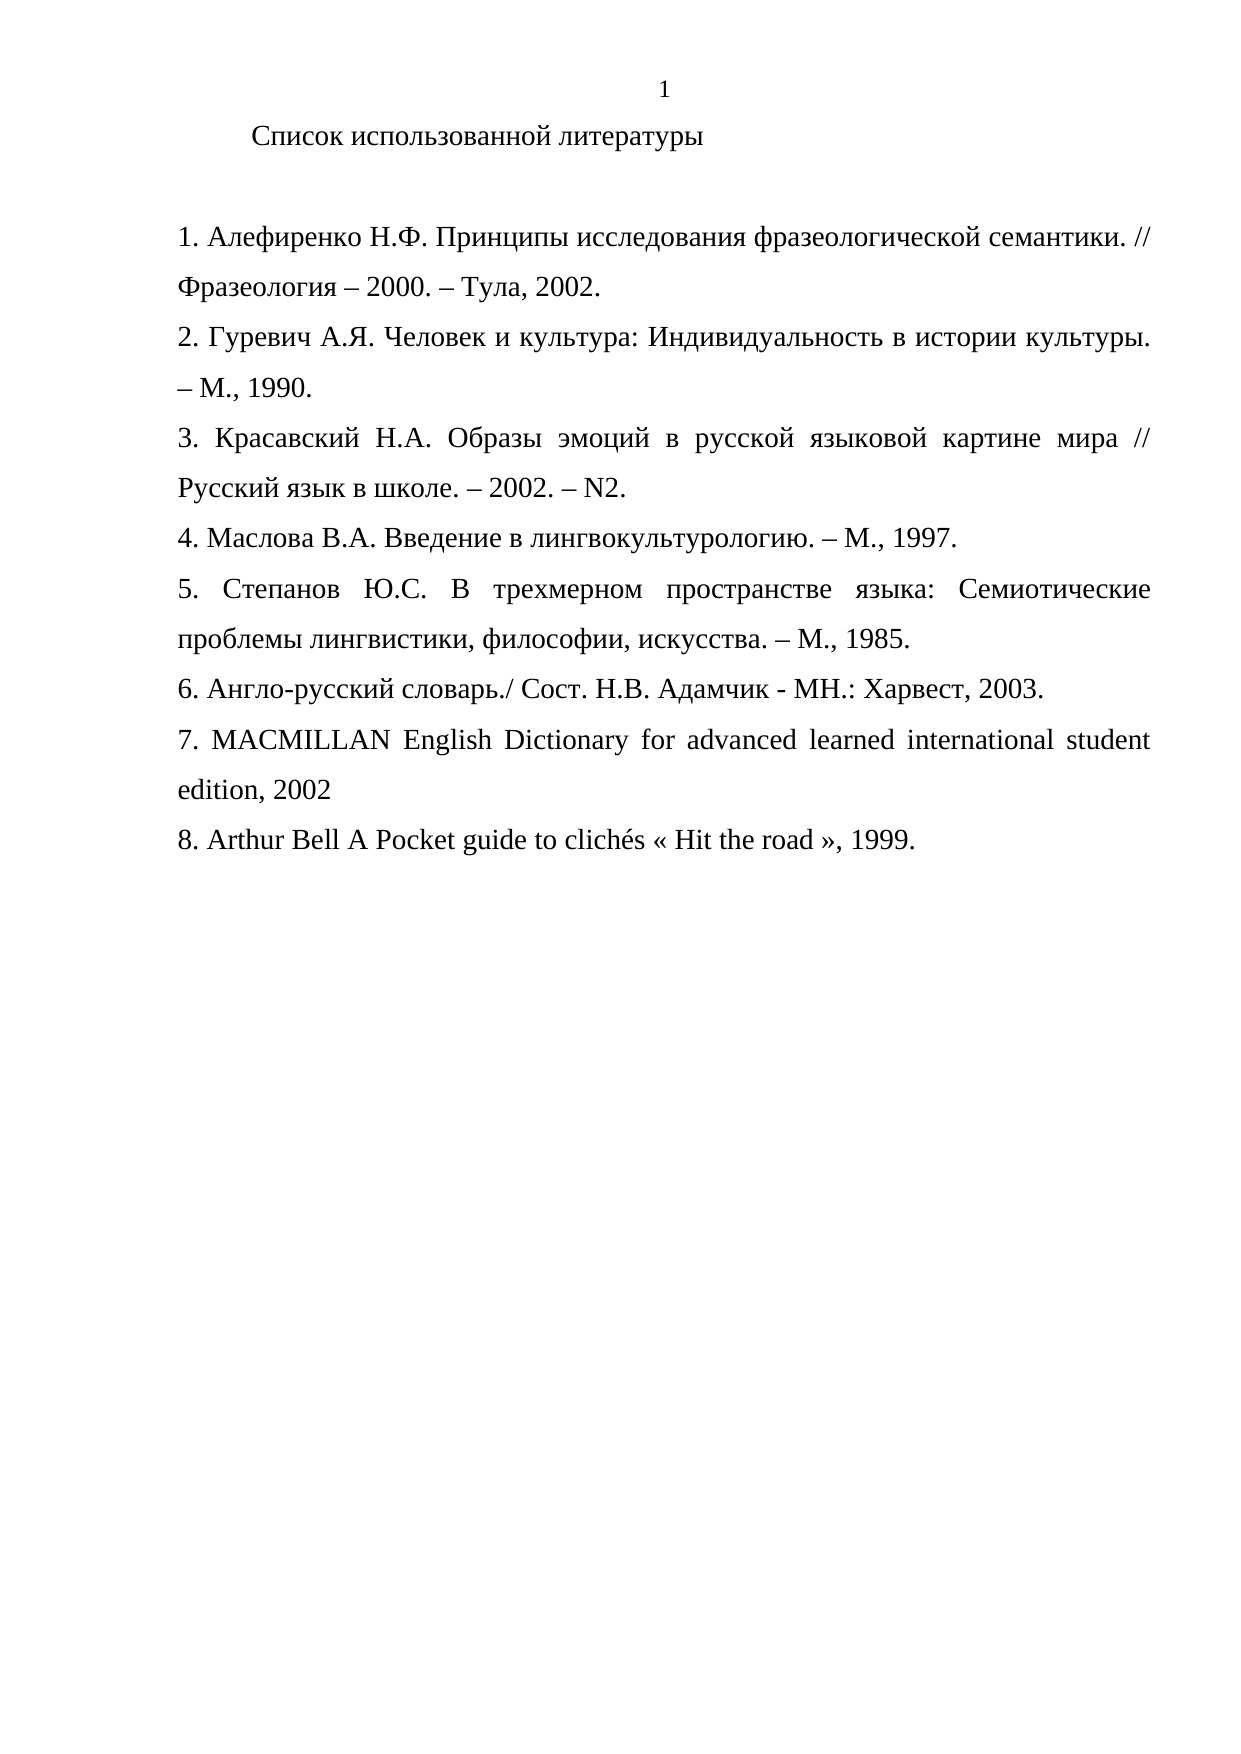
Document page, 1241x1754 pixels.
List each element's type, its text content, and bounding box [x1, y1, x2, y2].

text 1. Алефиренко Н.Ф. Принципы исследования фразеологической семантики. // Фразеология – 2000. – Тула, 2002. [177, 219, 1152, 303]
text 5. Степанов Ю.С. В трехмерном пространстве языка: Семиотические проблемы лингвистики, философии, искусства. – М., 1985. [177, 571, 1152, 655]
text 7. МACMILLAN English Dictionary for advanced learned international student edition, 2002 [177, 722, 1152, 806]
text 3. Красавский Н.А. Образы эмоций в русской языковой картине мира // Русский язык в школе. – 2002. – N2. [177, 420, 1152, 504]
text 8. Arthur Bell A Pocket guide to clichés « Hit the road », 1999. [177, 822, 1152, 856]
text 6. Англо-русский словарь./ Сост. Н.В. Адамчик - МН.: Харвест, 2003. [177, 672, 1152, 705]
text Список использованной литературы [177, 118, 1152, 152]
text 2. Гуревич А.Я. Человек и культура: Индивидуальность в истории культуры. – М., 1990. [177, 319, 1152, 403]
text 4. Маслова В.А. Введение в лингвокультурологию. – М., 1997. [177, 521, 1152, 554]
